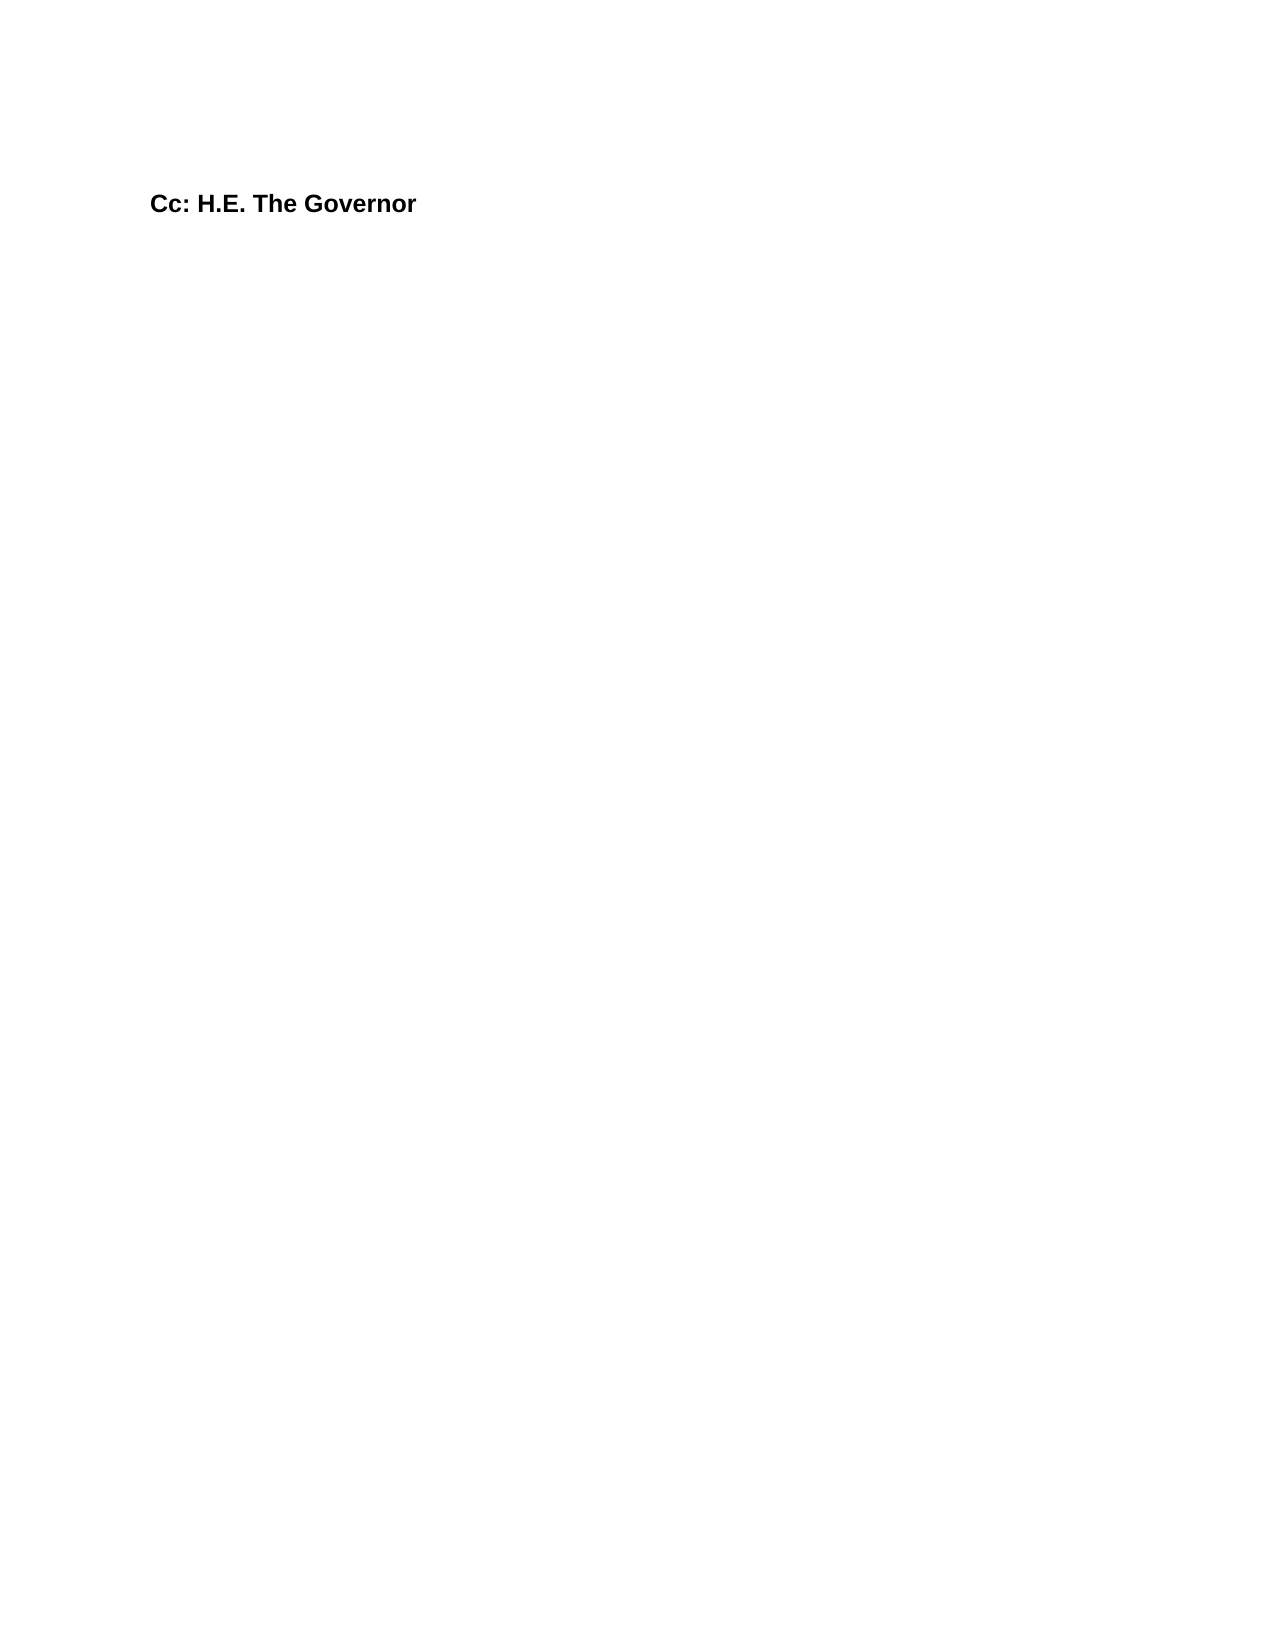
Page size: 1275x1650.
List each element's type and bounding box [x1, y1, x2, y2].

table_header [139, 131, 1144, 275]
